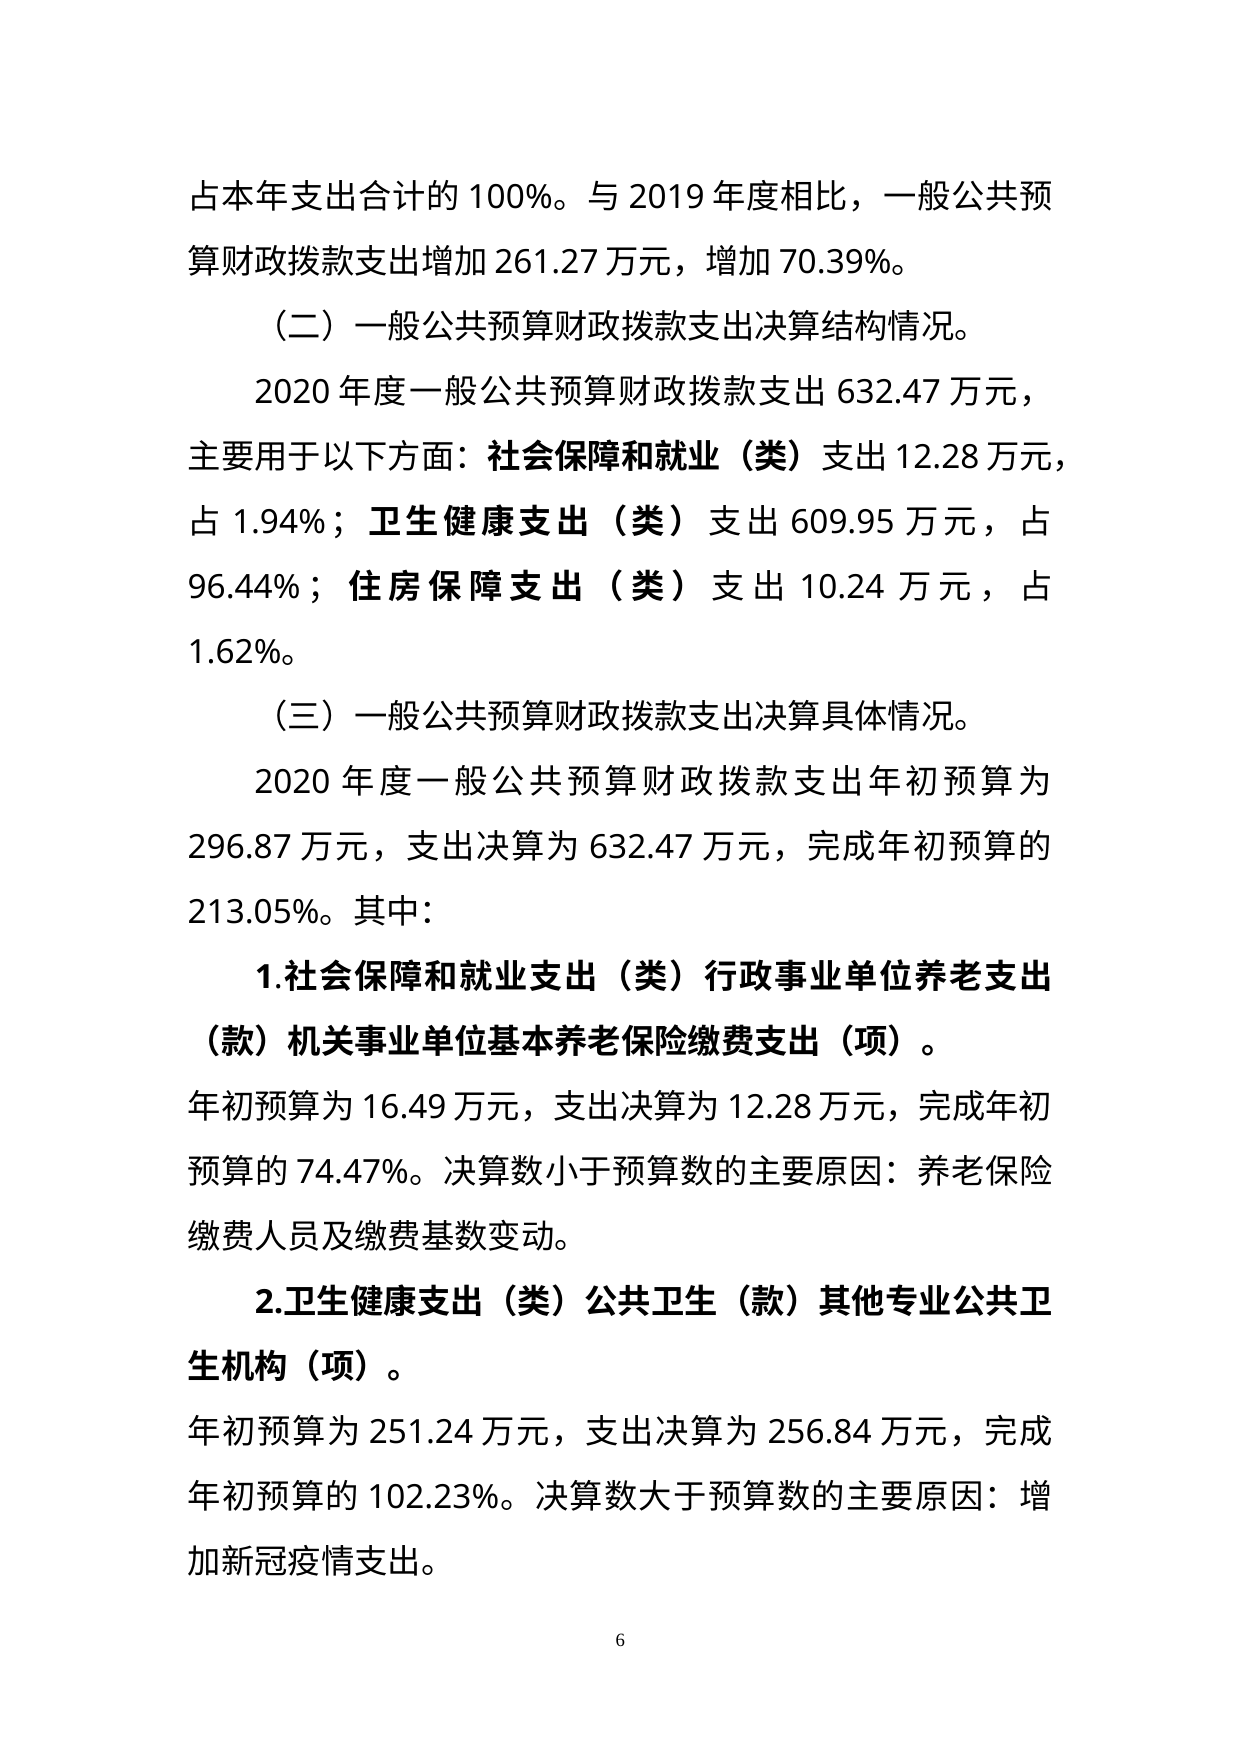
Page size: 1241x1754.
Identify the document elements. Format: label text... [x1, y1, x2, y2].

text 年初预算为16.49万元，支出决算为12.28万元，完成年初预算的74.47%。决算数小于预算数的主要原因：养老保险缴费人员及缴费基数变动。 [187, 1072, 1053, 1267]
text 2020年度一般公共预算财政拨款支出年初预算为296.87万元，支出决算为632.47万元，完成年初预算的213.05%。其中： [187, 747, 1053, 942]
text 2.卫生健康支出（类）公共卫生（款）其他专业公共卫生机构（项）。 [187, 1267, 1053, 1397]
text 1.社会保障和就业支出（类）行政事业单位养老支出（款）机关事业单位基本养老保险缴费支出（项）。 [187, 942, 1053, 1072]
text （三）一般公共预算财政拨款支出决算具体情况。 [187, 682, 1053, 747]
text 年初预算为251.24万元，支出决算为256.84万元，完成年初预算的102.23%。决算数大于预算数的主要原因：增加新冠疫情支出。 [187, 1397, 1053, 1592]
text （二）一般公共预算财政拨款支出决算结构情况。 [187, 292, 1053, 357]
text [187, 162, 1053, 292]
text 2020年度一般公共预算财政拨款支出632.47万元，主要用于以下方面：社会保障和就业（类）支出12.28万元，占1.94%；卫生健康支出（类）支出609.95万元，占96.44%；住房保障支出（类）支出10.24万元，占1.62%。 [187, 357, 1053, 682]
